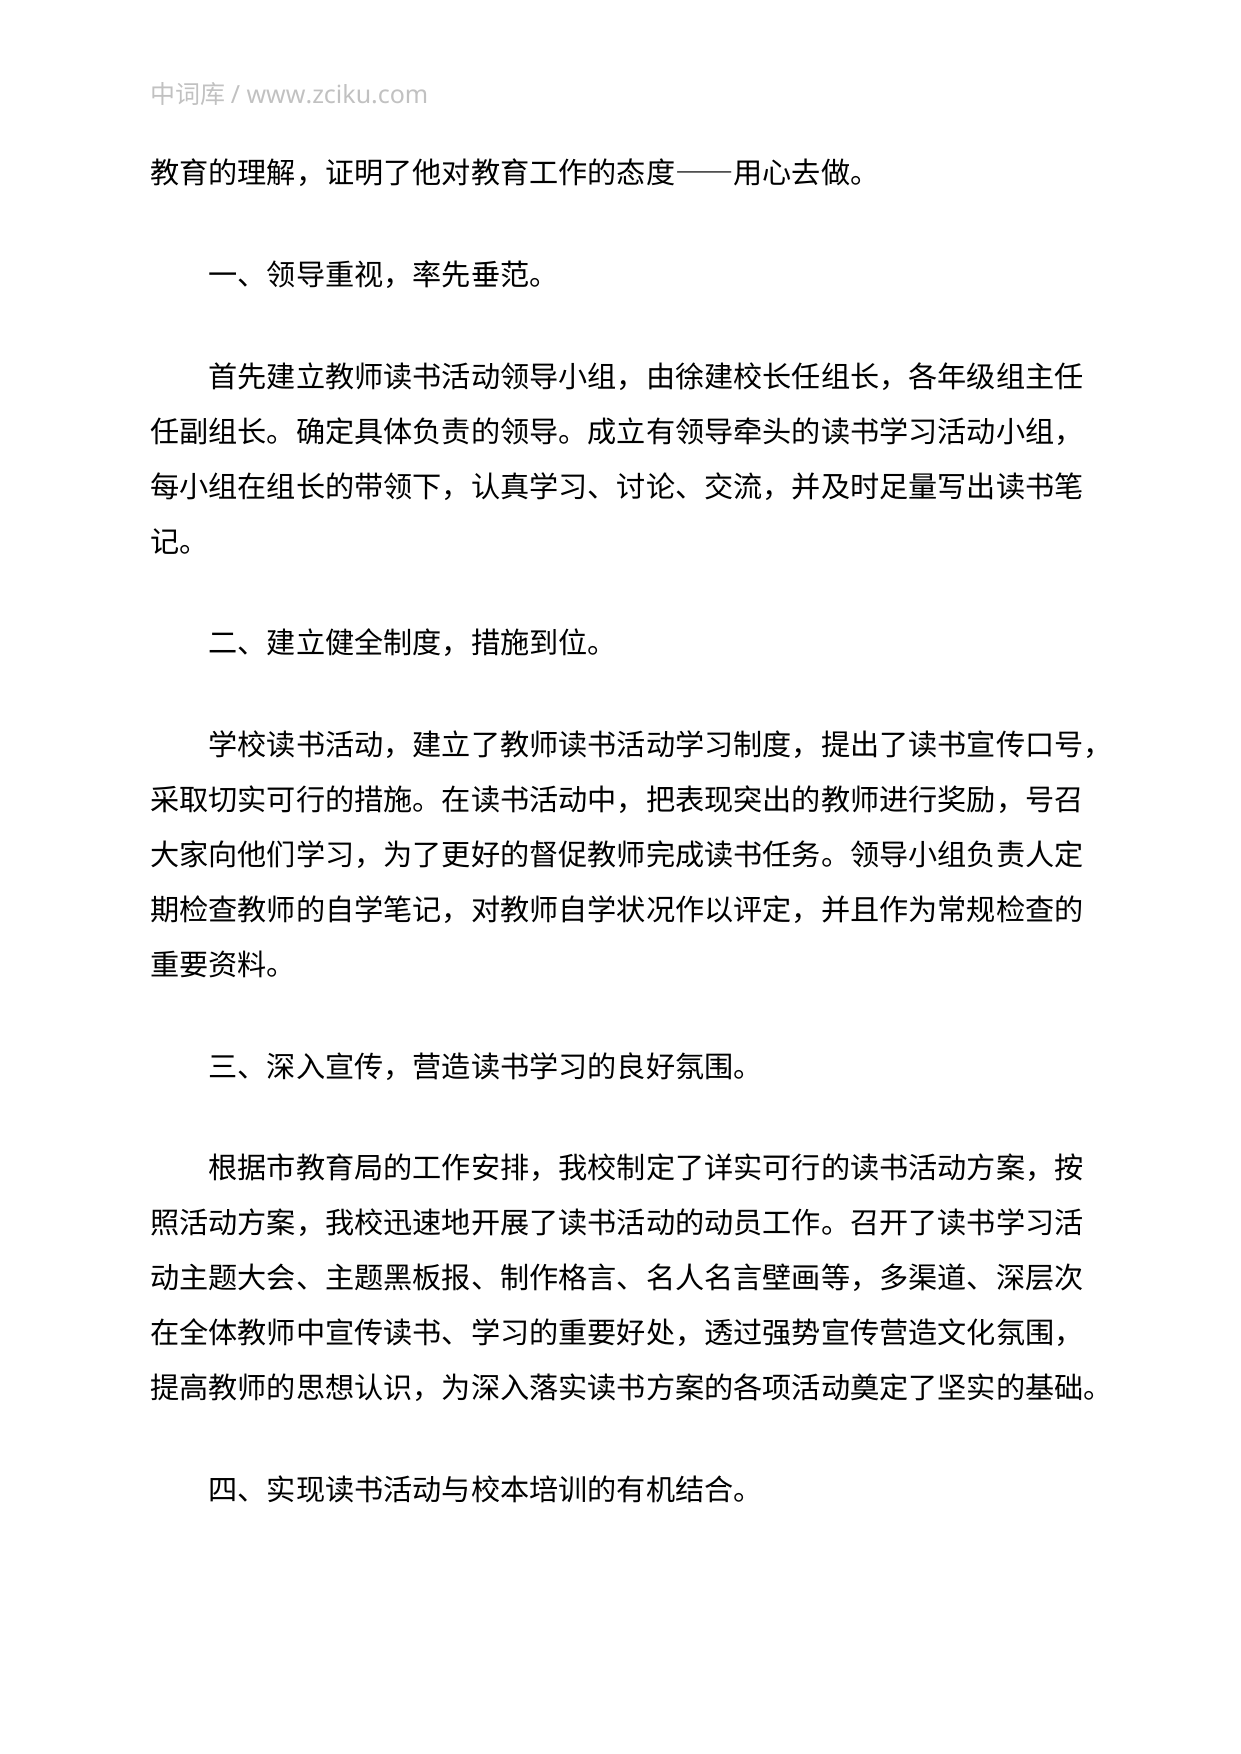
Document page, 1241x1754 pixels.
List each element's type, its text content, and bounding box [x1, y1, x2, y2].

text 根据市教育局的工作安排，我校制定了详实可行的读书活动方案，按照活动方案，我校迅速地开展了读书活动的动员工作。召开了读书学习活动主题大会、主题黑板报、制作格言、名人名言壁画等，多渠道、深层次在全体教师中宣传读书、学习的重要好处，透过强势宣传营造文化氛围，提高教师的思想认识，为深入落实读书方案的各项活动奠定了坚实的基础。 [150, 1145, 1090, 1407]
text 二、建立健全制度，措施到位。 [150, 620, 1090, 662]
text 首先建立教师读书活动领导小组，由徐建校长任组长，各年级组主任任副组长。确定具体负责的领导。成立有领导牵头的读书学习活动小组，每小组在组长的带领下，认真学习、讨论、交流，并及时足量写出读书笔记。 [150, 353, 1090, 561]
text 三、深入宣传，营造读书学习的良好氛围。 [150, 1043, 1090, 1085]
text 四、实现读书活动与校本培训的有机结合。 [150, 1466, 1090, 1508]
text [150, 150, 1090, 192]
text 一、领导重视，率先垂范。 [150, 252, 1090, 294]
text 学校读书活动，建立了教师读书活动学习制度，提出了读书宣传口号，采取切实可行的措施。在读书活动中，把表现突出的教师进行奖励，号召大家向他们学习，为了更好的督促教师完成读书任务。领导小组负责人定期检查教师的自学笔记，对教师自学状况作以评定，并且作为常规检查的重要资料。 [150, 722, 1090, 984]
